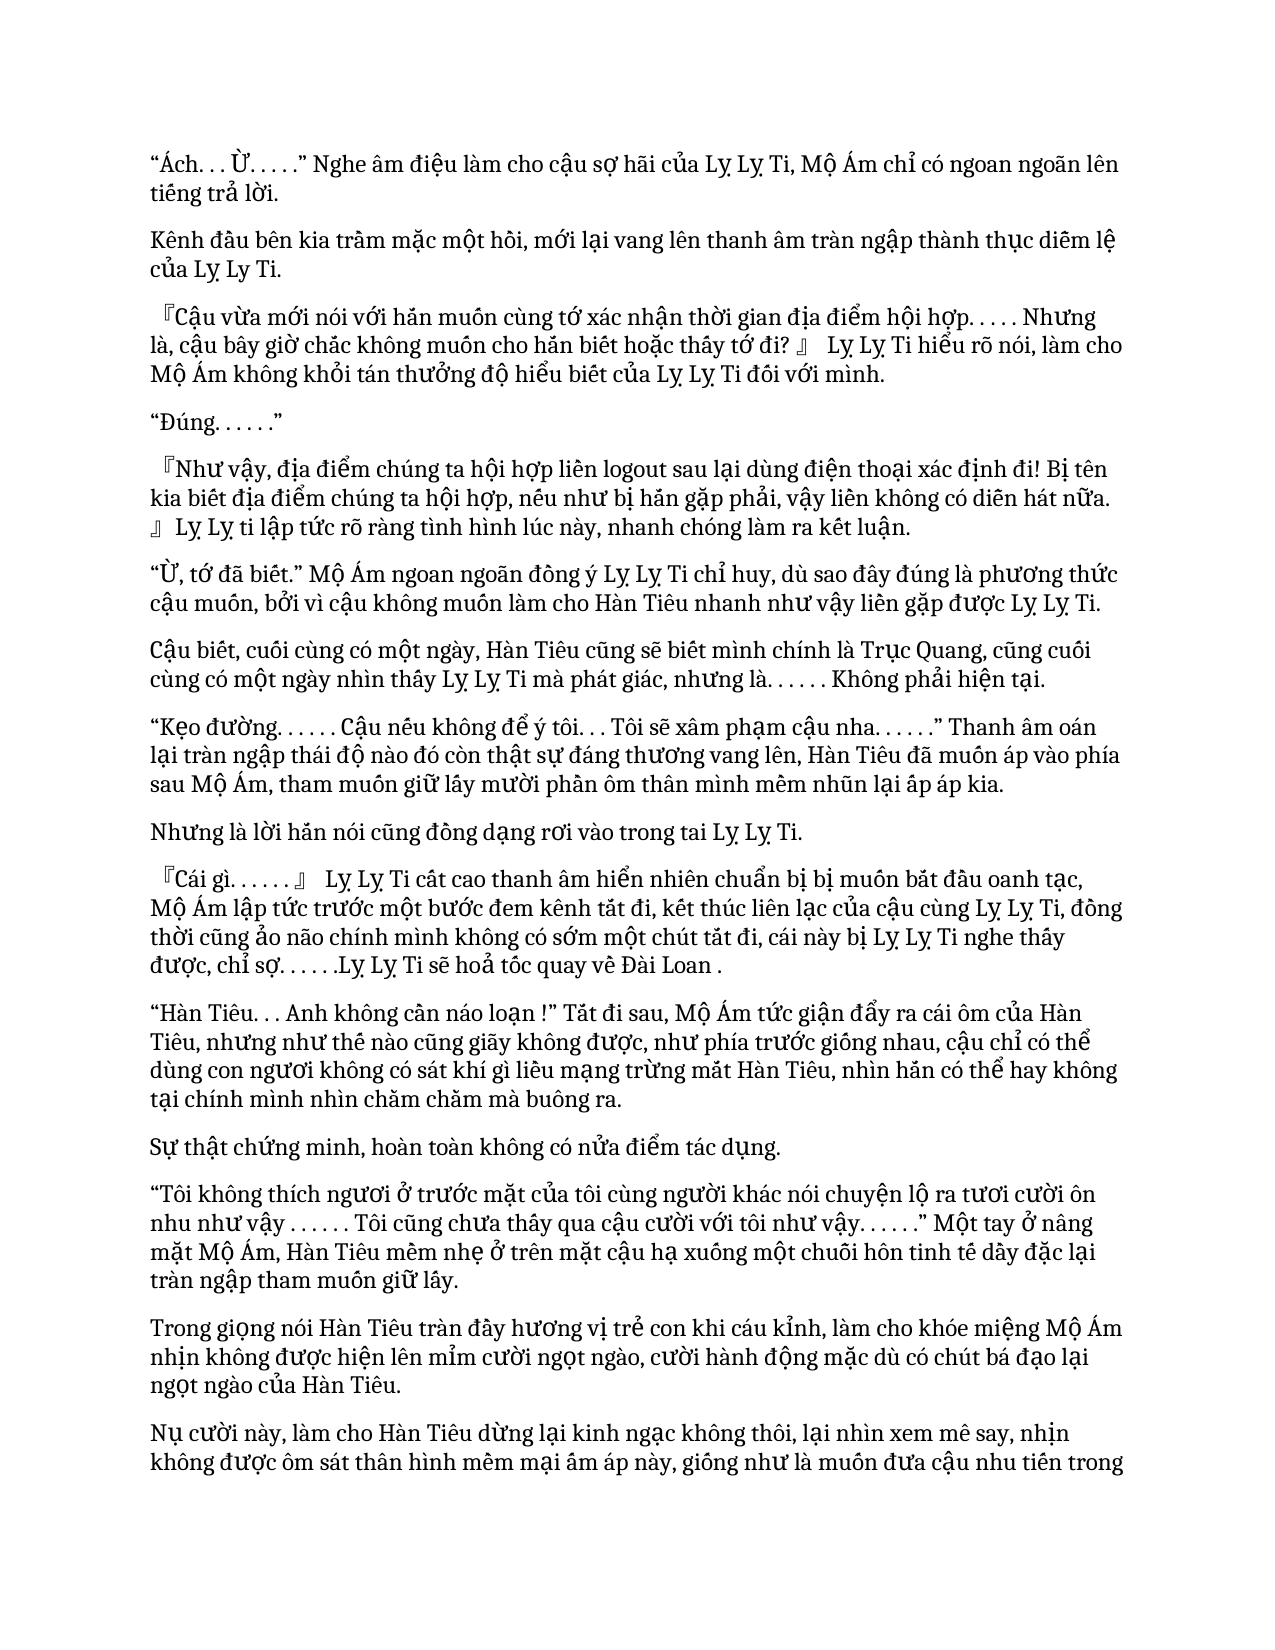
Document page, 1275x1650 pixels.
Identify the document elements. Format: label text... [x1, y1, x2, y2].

text 『Cái gì. . . . . . 』 Lỵ Lỵ Ti cất cao thanh âm hiển nhiên chuẩn bị bị muốn bắt đầu oanh tạc, Mộ Ám lập tức trước một bước đem kênh tắt đi, kết thúc liên lạc của cậu cùng Lỵ Lỵ Ti, đồng thời cũng ảo não chính mình không có sớm một chút tắt đi, cái này bị Lỵ Lỵ Ti nghe thấy được, chỉ sợ. . . . . .Lỵ Lỵ Ti sẽ hoả tốc quay về Đài Loan . [150, 865, 1125, 980]
text Trong giọng nói Hàn Tiêu tràn đầy hương vị trẻ con khi cáu kỉnh, làm cho khóe miệng Mộ Ám nhịn không được hiện lên mỉm cười ngọt ngào, cười hành động mặc dù có chút bá đạo lại ngọt ngào của Hàn Tiêu. [150, 1314, 1125, 1400]
text “Kẹo đường. . . . . . Cậu nếu không để ý tôi. . . Tôi sẽ xâm phạm cậu nha. . . . . .” Thanh âm oán lại tràn ngập thái độ nào đó còn thật sự đáng thương vang lên, Hàn Tiêu đã muốn áp vào phía sau Mộ Ám, tham muốn giữ lấy mười phần ôm thân mình mềm nhũn lại ấp áp kia. [150, 712, 1125, 799]
text “Hàn Tiêu. . . Anh không cần náo loạn !” Tắt đi sau, Mộ Ám tức giận đẩy ra cái ôm của Hàn Tiêu, nhưng như thế nào cũng giãy không được, như phía trước giống nhau, cậu chỉ có thể dùng con ngươi không có sát khí gì liều mạng trừng mắt Hàn Tiêu, nhìn hắn có thể hay không tại chính mình nhìn chằm chằm mà buông ra. [150, 999, 1125, 1114]
text “Đúng. . . . . .” [150, 407, 1125, 436]
text 『Như vậy, địa điểm chúng ta hội hợp liền logout sau lại dùng điện thoại xác định đi! Bị tên kia biết địa điểm chúng ta hội hợp, nếu như bị hắn gặp phải, vậy liền không có diễn hát nữa. 』Lỵ Lỵ ti lập tức rõ ràng tình hình lúc này, nhanh chóng làm ra kết luận. [150, 455, 1125, 541]
text Kênh đầu bên kia trầm mặc một hồi, mới lại vang lên thanh âm tràn ngập thành thục diễm lệ của Lỵ Ly Ti. [150, 226, 1125, 284]
text “Ách. . . Ừ. . . . .” Nghe âm điệu làm cho cậu sợ hãi của Lỵ Lỵ Ti, Mộ Ám chỉ có ngoan ngoãn lên tiếng trả lời. [150, 150, 1125, 207]
text “Tôi không thích ngươi ở trước mặt của tôi cùng người khác nói chuyện lộ ra tươi cười ôn nhu như vậy . . . . . . Tôi cũng chưa thấy qua cậu cười với tôi như vậy. . . . . .” Một tay ở nâng mặt Mộ Ám, Hàn Tiêu mềm nhẹ ở trên mặt cậu hạ xuống một chuỗi hôn tinh tế dầy đặc lại tràn ngập tham muốn giữ lấy. [150, 1180, 1125, 1295]
text 『Cậu vừa mới nói với hắn muốn cùng tớ xác nhận thời gian địa điểm hội hợp. . . . . Nhưng là, cậu bây giờ chắc không muốn cho hắn biết hoặc thấy tớ đi? 』 Lỵ Lỵ Ti hiểu rõ nói, làm cho Mộ Ám không khỏi tán thưởng độ hiểu biết của Lỵ Lỵ Ti đối với mình. [150, 302, 1125, 389]
text Cậu biết, cuối cùng có một ngày, Hàn Tiêu cũng sẽ biết mình chính là Trục Quang, cũng cuối cùng có một ngày nhìn thấy Lỵ Lỵ Ti mà phát giác, nhưng là. . . . . . Không phải hiện tại. [150, 636, 1125, 694]
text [150, 1419, 1125, 1476]
text “Ừ, tớ đã biết.” Mộ Ám ngoan ngoãn đồng ý Lỵ Lỵ Ti chỉ huy, dù sao đây đúng là phương thức cậu muốn, bởi vì cậu không muốn làm cho Hàn Tiêu nhanh như vậy liền gặp được Lỵ Lỵ Ti. [150, 560, 1125, 617]
text Nhưng là lời hắn nói cũng đồng dạng rơi vào trong tai Lỵ Lỵ Ti. [150, 817, 1125, 846]
text Sự thật chứng minh, hoàn toàn không có nửa điểm tác dụng. [150, 1132, 1125, 1161]
